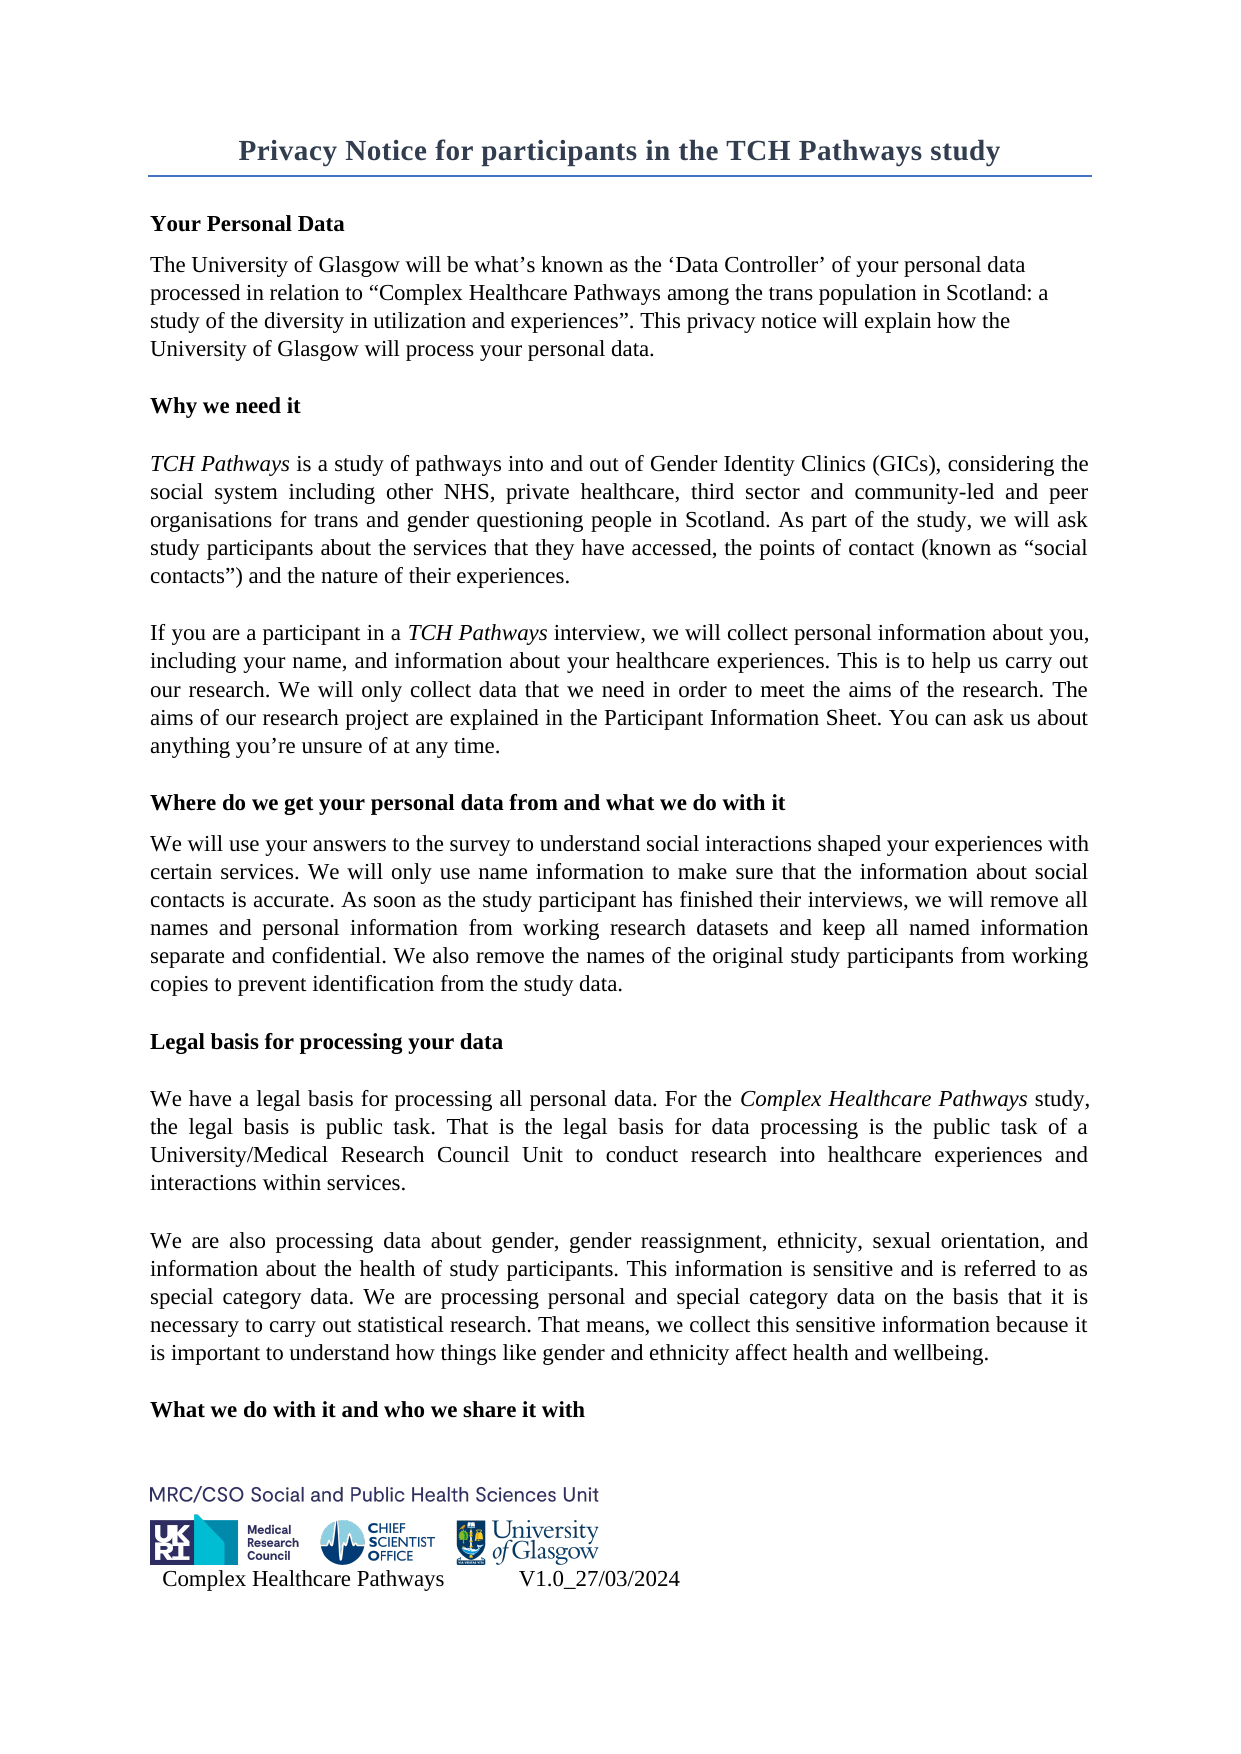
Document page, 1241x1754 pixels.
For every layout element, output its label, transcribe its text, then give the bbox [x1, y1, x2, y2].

text TCH Pathways is a study of pathways into and out of Gender Identity Clinics (GICs), considering the social system including other NHS, private healthcare, third sector and community-led and peer organisations for trans and gender questioning people in Scotland. As part of the study, we will ask study participants about the services that they have accessed, the points of contact (known as “social contacts”) and the nature of their experiences. [150, 448, 1090, 588]
text Why we need it [150, 391, 1090, 419]
text If you are a participant in a TCH Pathways interview, we will collect personal information about you, including your name, and information about your healthcare experiences. This is to help us carry out our research. We will only collect data that we need in order to meet the aims of the research. The aims of our research project are explained in the Participant Information Sheet. You can ask us about anything you’re unsure of at any time. [150, 618, 1090, 758]
text We are also processing data about gender, gender reassignment, ethnicity, sexual orientation, and information about the health of study participants. This information is sensitive and is referred to as special category data. We are processing personal and special category data on the basis that it is necessary to carry out statistical research. That means, we collect this sensitive information because it is important to understand how things like gender and ethnicity affect health and wellbeing. [150, 1225, 1090, 1366]
text We have a legal basis for processing all personal data. For the Complex Healthcare Pathways study, the legal basis is public task. That is the legal basis for data processing is the public task of a University/Medical Research Council Unit to conduct research into healthcare experiences and interactions within services. [150, 1083, 1090, 1196]
text Your Personal Data [150, 208, 1090, 236]
text What we do with it and who we share it with [150, 1395, 1090, 1423]
title Privacy Notice for participants in the TCH Pathways study [148, 133, 1092, 175]
text The University of Glasgow will be what’s known as the ‘Data Controller’ of your personal data processed in relation to “Complex Healthcare Pathways among the trans population in Scotland: a study of the diversity in utilization and experiences”. This privacy notice will explain how the University of Glasgow will process your personal data. [150, 249, 1090, 361]
text Where do we get your personal data from and what we do with it [150, 787, 1090, 816]
text Legal basis for processing your data [150, 1026, 1090, 1054]
picture [150, 1486, 599, 1565]
text We will use your answers to the survey to understand social interactions shaped your experiences with certain services. We will only use name information to make sure that the information about social contacts is accurate. As soon as the study participant has finished their interviews, we will remove all names and personal information from working research datasets and keep all named information separate and confidential. We also remove the names of the original study participants from working copies to prevent identification from the study data. [150, 828, 1090, 997]
